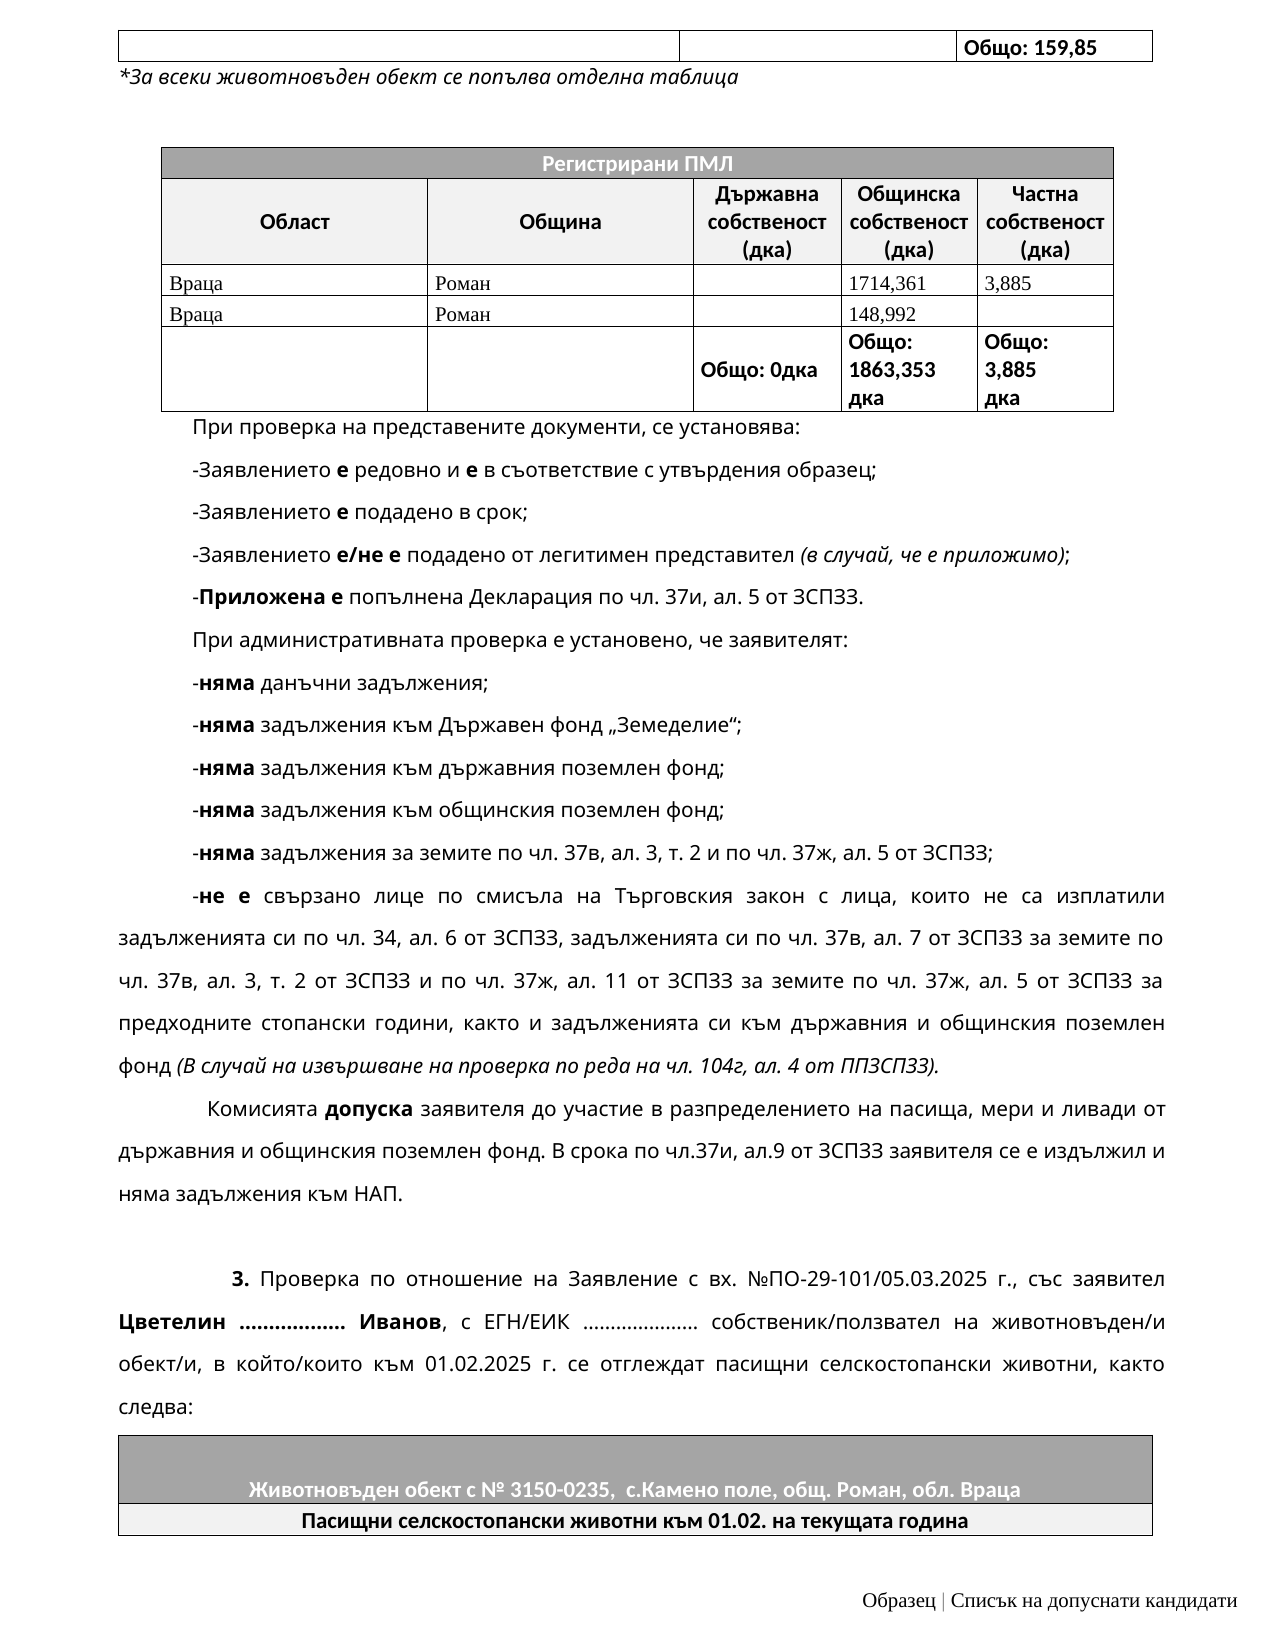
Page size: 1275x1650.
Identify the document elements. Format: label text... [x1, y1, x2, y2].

text -Заявлението е редовно и е в съответствие с утвърдения образец; [118, 455, 1166, 483]
table_cell [162, 327, 427, 411]
list Комисията допуска заявителя до участие в разпределението на пасища, мери и ливади от държавния и общинския поземлен фонд. В срока по чл.37и, ал.9 от ЗСПЗЗ заявителя се е издължил и няма задължения към НАП. [118, 1094, 1166, 1207]
list При административната проверка е установено, че заявителят: [118, 625, 1166, 653]
text При проверка на представените документи, се установява: [118, 412, 1166, 441]
table_cell Частна собственост (дка) [978, 179, 1113, 263]
text -Заявлението е подадено в срок; [118, 497, 1166, 526]
text -Заявлението е/не е подадено от легитимен представител (в случай, че е приложимо); [118, 540, 1166, 568]
table_cell [428, 327, 693, 411]
table_header Регистрирани ПМЛ [162, 148, 1113, 178]
table_cell Общо: 159,85 [957, 31, 1152, 61]
table_cell Общинска собственост (дка) [842, 179, 977, 263]
table_cell Област [162, 179, 427, 263]
table_cell [694, 296, 841, 326]
list -няма задължения към държавния поземлен фонд; [118, 753, 1166, 781]
table_cell Роман [428, 265, 693, 295]
text *За всеки животновъден обект се попълва отделна таблица [118, 62, 1166, 90]
table_cell Враца [162, 265, 427, 295]
table_cell [119, 31, 679, 61]
table_cell Враца [162, 296, 427, 326]
table_cell [694, 265, 841, 295]
table_cell Община [428, 179, 693, 263]
table_cell Общо: 1863,353 дка [842, 327, 977, 411]
table_cell 1714,361 [842, 265, 977, 295]
table_cell 148,992 [842, 296, 977, 326]
table_cell Пасищни селскостопански животни към 01.02. на текущата година [119, 1504, 1152, 1534]
list -няма задължения към Държавен фонд „Земеделие“; [118, 710, 1166, 739]
table_cell 3,885 [978, 265, 1113, 295]
list -няма задължения към общинския поземлен фонд; [118, 796, 1166, 824]
text -Приложена е попълнена Декларация по чл. 37и, ал. 5 от ЗСПЗЗ. [118, 582, 1166, 611]
list -няма данъчни задължения; [118, 668, 1166, 696]
list -не е свързано лице по смисъла на Търговския закон с лица, които не са изплатили задълженията си по чл. 34, ал. 6 от ЗСПЗЗ, задълженията си по чл. 37в, ал. 7 от ЗСПЗЗ за земите по чл. 37в, ал. 3, т. 2 от ЗСПЗЗ и по чл. 37ж, ал. 11 от ЗСПЗЗ за земите по чл. 37ж, ал. 5 от ЗСПЗЗ за предходните стопански години, както и задълженията си към държавния и общинския поземлен фонд (В случай на извършване на проверка по реда на чл. 104г, ал. 4 от ППЗСПЗЗ). [118, 881, 1166, 1079]
list -няма задължения за земите по чл. 37в, ал. 3, т. 2 и по чл. 37ж, ал. 5 от ЗСПЗЗ; [118, 838, 1166, 867]
table_cell Общо: 0дка [694, 327, 841, 411]
table_header Животновъден обект с № 3150-0235, с.Камено поле, общ. Роман, обл. Враца [119, 1436, 1152, 1503]
table_cell [680, 31, 956, 61]
table_cell [978, 296, 1113, 326]
text 3. Проверка по отношение на Заявление с вх. №ПО-29-101/05.03.2025 г., със заявител Цветелин ……………… Иванов, с ЕГН/ЕИК ………………… собственик/ползвател на животновъден/и обект/и, в който/които към 01.02.2025 г. се отглеждат пасищни селскостопански животни, както следва: [118, 1264, 1166, 1420]
table_cell Държавна собственост (дка) [694, 179, 841, 263]
table_cell Роман [428, 296, 693, 326]
table_cell Общо: 3,885 дка [978, 327, 1113, 411]
